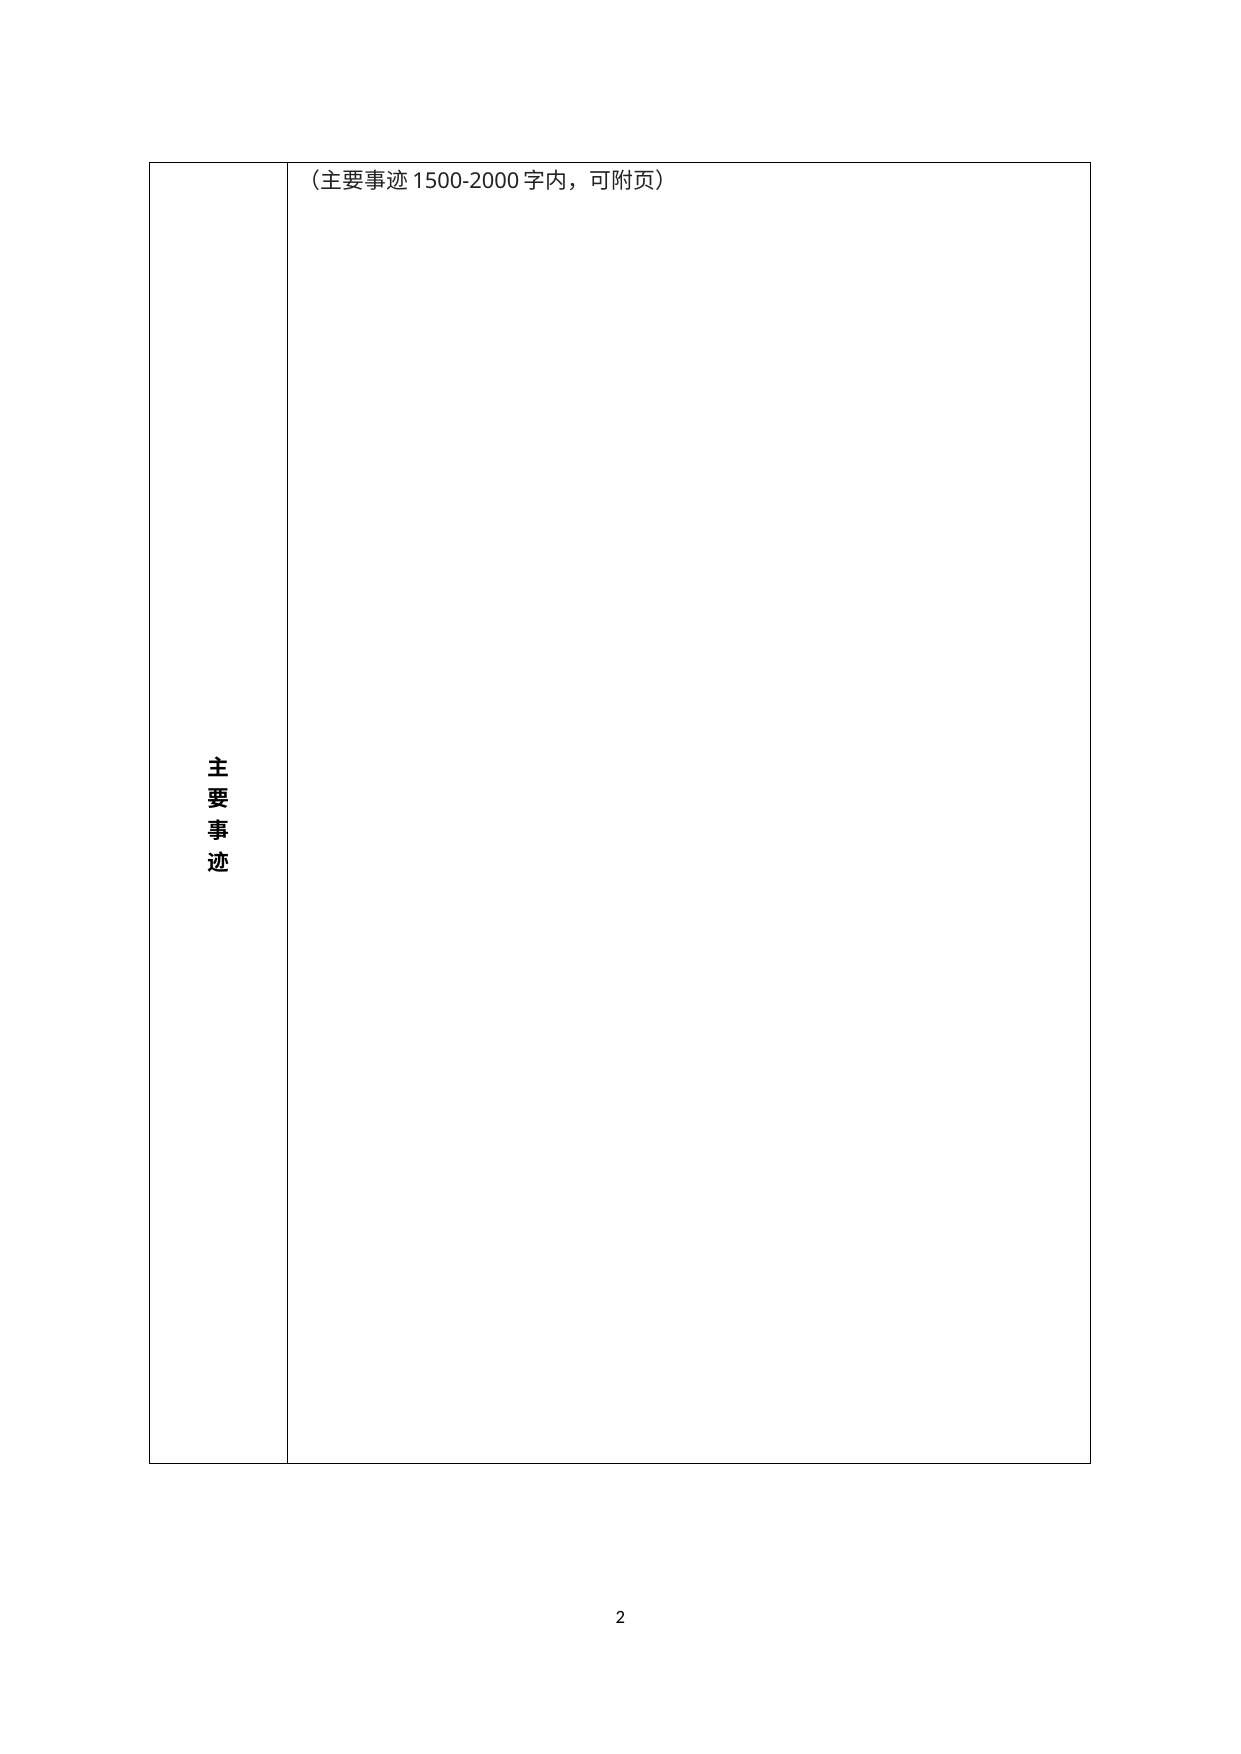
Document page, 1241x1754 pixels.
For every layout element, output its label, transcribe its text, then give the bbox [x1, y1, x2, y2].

table_cell （主要事迹1500-2000字内，可附页） [288, 163, 1090, 1463]
table_cell 主 要 事 迹 [150, 163, 287, 1463]
